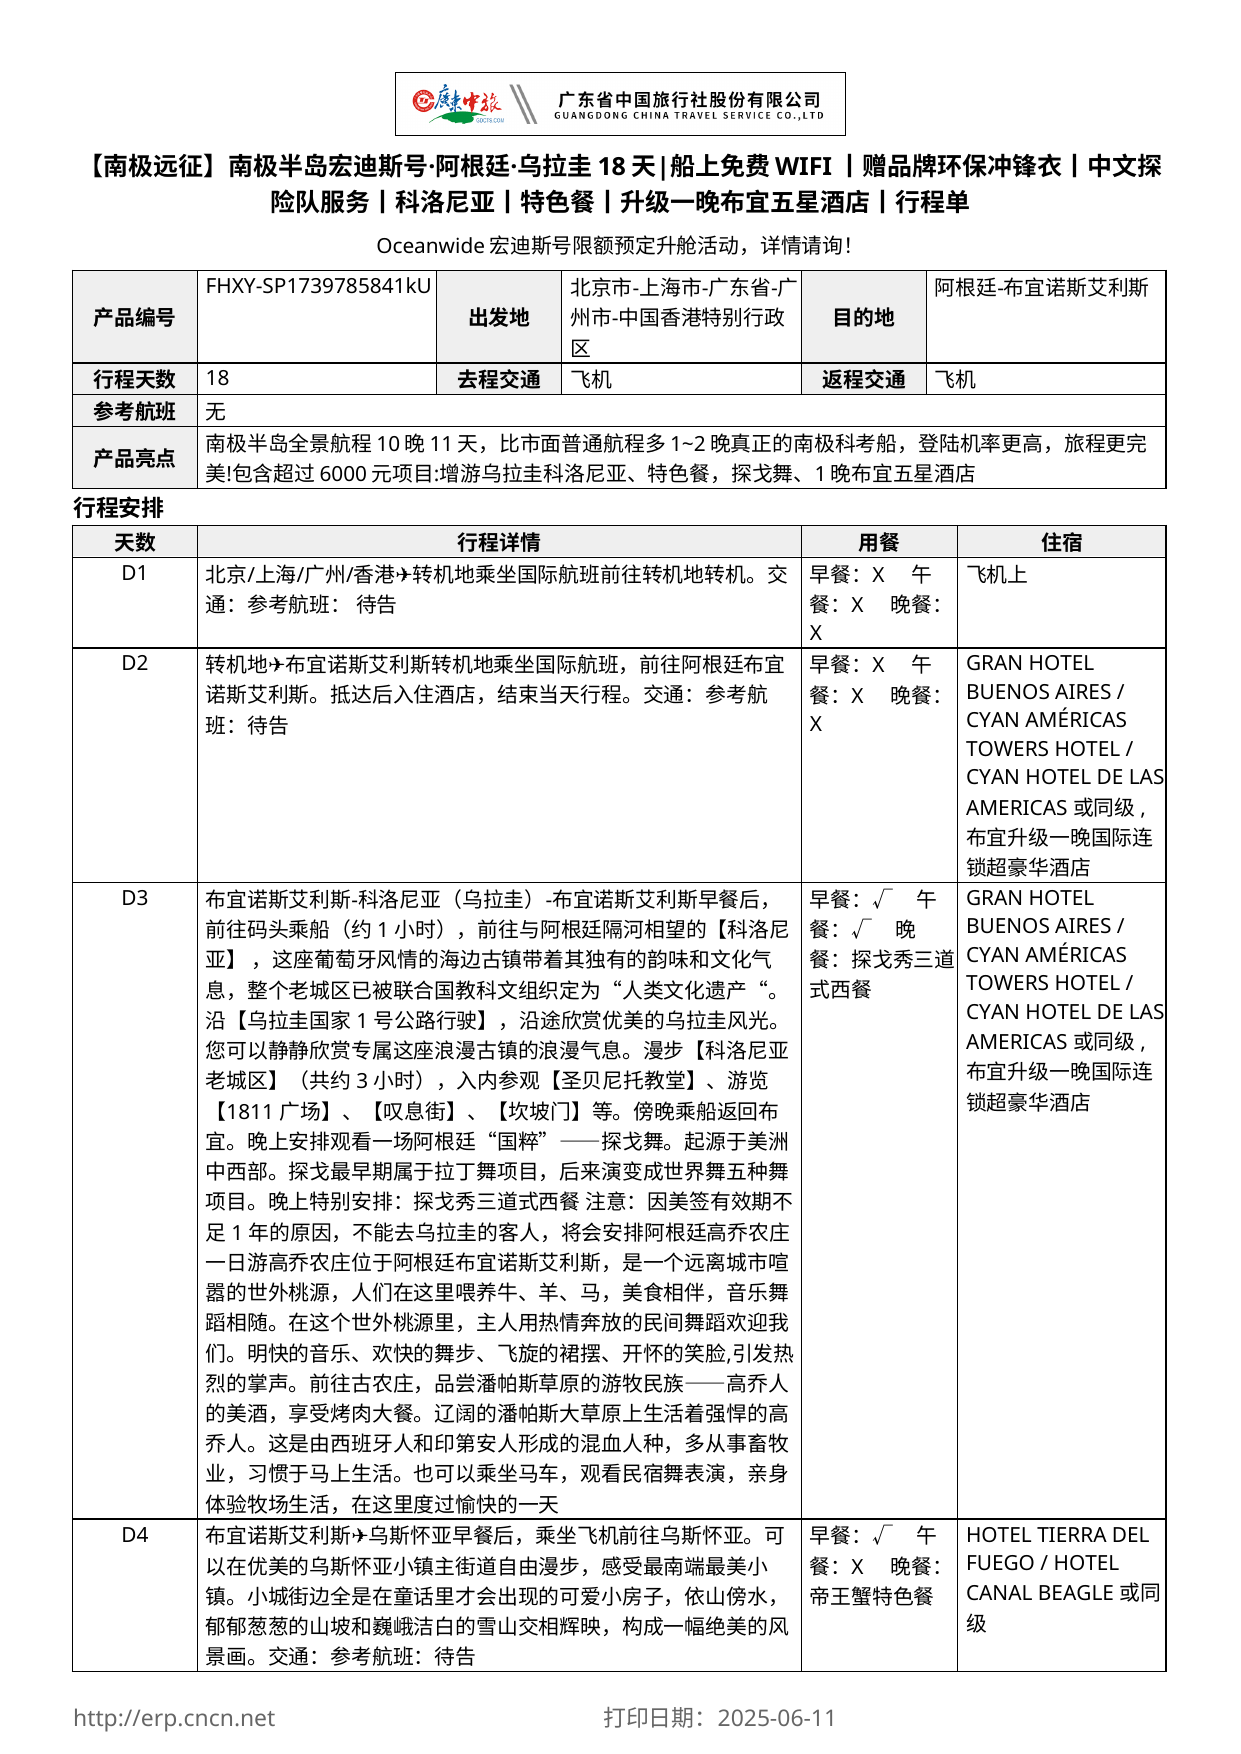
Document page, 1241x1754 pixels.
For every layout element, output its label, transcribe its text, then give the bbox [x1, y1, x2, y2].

table_header 天数 [73, 526, 197, 556]
table_header 北京市-上海市-广东省-广州市-中国香港特别行政区 [562, 271, 801, 362]
table_cell D3 [73, 883, 197, 1518]
table_cell 飞机上 [958, 558, 1165, 647]
table_header 目的地 [802, 271, 926, 362]
table_cell 行程天数 [73, 364, 197, 394]
table_cell GRAN HOTEL BUENOS AIRES / CYAN AMÉRICAS TOWERS HOTEL / CYAN HOTEL DE LAS AMERICAS 或同级 ,布宜升级一晚国际连锁超豪华酒店 [958, 649, 1165, 881]
table_header 阿根廷-布宜诺斯艾利斯 [927, 271, 1165, 362]
text Oceanwide宏迪斯号限额预定升舱活动，详情请询！ [73, 229, 1167, 259]
table_header 用餐 [802, 526, 957, 556]
table_cell 飞机 [562, 364, 801, 394]
table_cell 布宜诺斯艾利斯✈乌斯怀亚 [198, 1520, 801, 1671]
table_cell 早餐：√ 午餐：X 晚餐：帝王蟹特色餐 [802, 1520, 957, 1671]
table_cell D2 [73, 649, 197, 881]
table_cell 早餐：X 午餐：X 晚餐：X [802, 558, 957, 647]
table_cell 18 [198, 364, 436, 394]
text 行程安排 [73, 490, 1167, 523]
table_cell D1 [73, 558, 197, 647]
table_cell 早餐：√ 午餐：√ 晚餐：探戈秀三道式西餐 [802, 883, 957, 1518]
table_cell 北京/上海/广州/香港✈转机地 [198, 558, 801, 647]
text 【南极远征】南极半岛宏迪斯号·阿根廷·乌拉圭18天|船上免费WIFI丨赠品牌环保冲锋衣丨中文探险队服务丨科洛尼亚丨特色餐丨升级一晚布宜五星酒店丨行程单 [73, 146, 1167, 218]
table_cell 无 [198, 395, 1165, 426]
table_cell D4 [73, 1520, 197, 1671]
table_cell 产品亮点 [73, 427, 197, 488]
table_header 住宿 [958, 526, 1165, 556]
table_cell 南极半岛全景航程10晚11天，比市面普通航程多1~2晚 [198, 427, 1165, 488]
table_cell 布宜诺斯艾利斯-科洛尼亚（乌拉圭）-布宜诺斯艾利斯 [198, 883, 801, 1518]
table_cell HOTEL TIERRA DEL FUEGO / HOTEL CANAL BEAGLE 或同级 [958, 1520, 1165, 1671]
table_cell GRAN HOTEL BUENOS AIRES / CYAN AMÉRICAS TOWERS HOTEL / CYAN HOTEL DE LAS AMERICAS 或同级 ,布宜升级一晚国际连锁超豪华酒店 [958, 883, 1165, 1518]
table_header 产品编号 [73, 271, 197, 362]
table_cell 参考航班 [73, 395, 197, 426]
table_header FHXY-SP1739785841kU [198, 271, 436, 362]
table_cell 飞机 [927, 364, 1165, 394]
table_cell 返程交通 [802, 364, 926, 394]
table_cell 转机地✈布宜诺斯艾利斯 [198, 649, 801, 881]
picture [396, 73, 845, 135]
table_header 出发地 [437, 271, 561, 362]
table_header 行程详情 [198, 526, 801, 556]
table_cell 去程交通 [437, 364, 561, 394]
table_cell 早餐：X 午餐：X 晚餐：X [802, 649, 957, 881]
